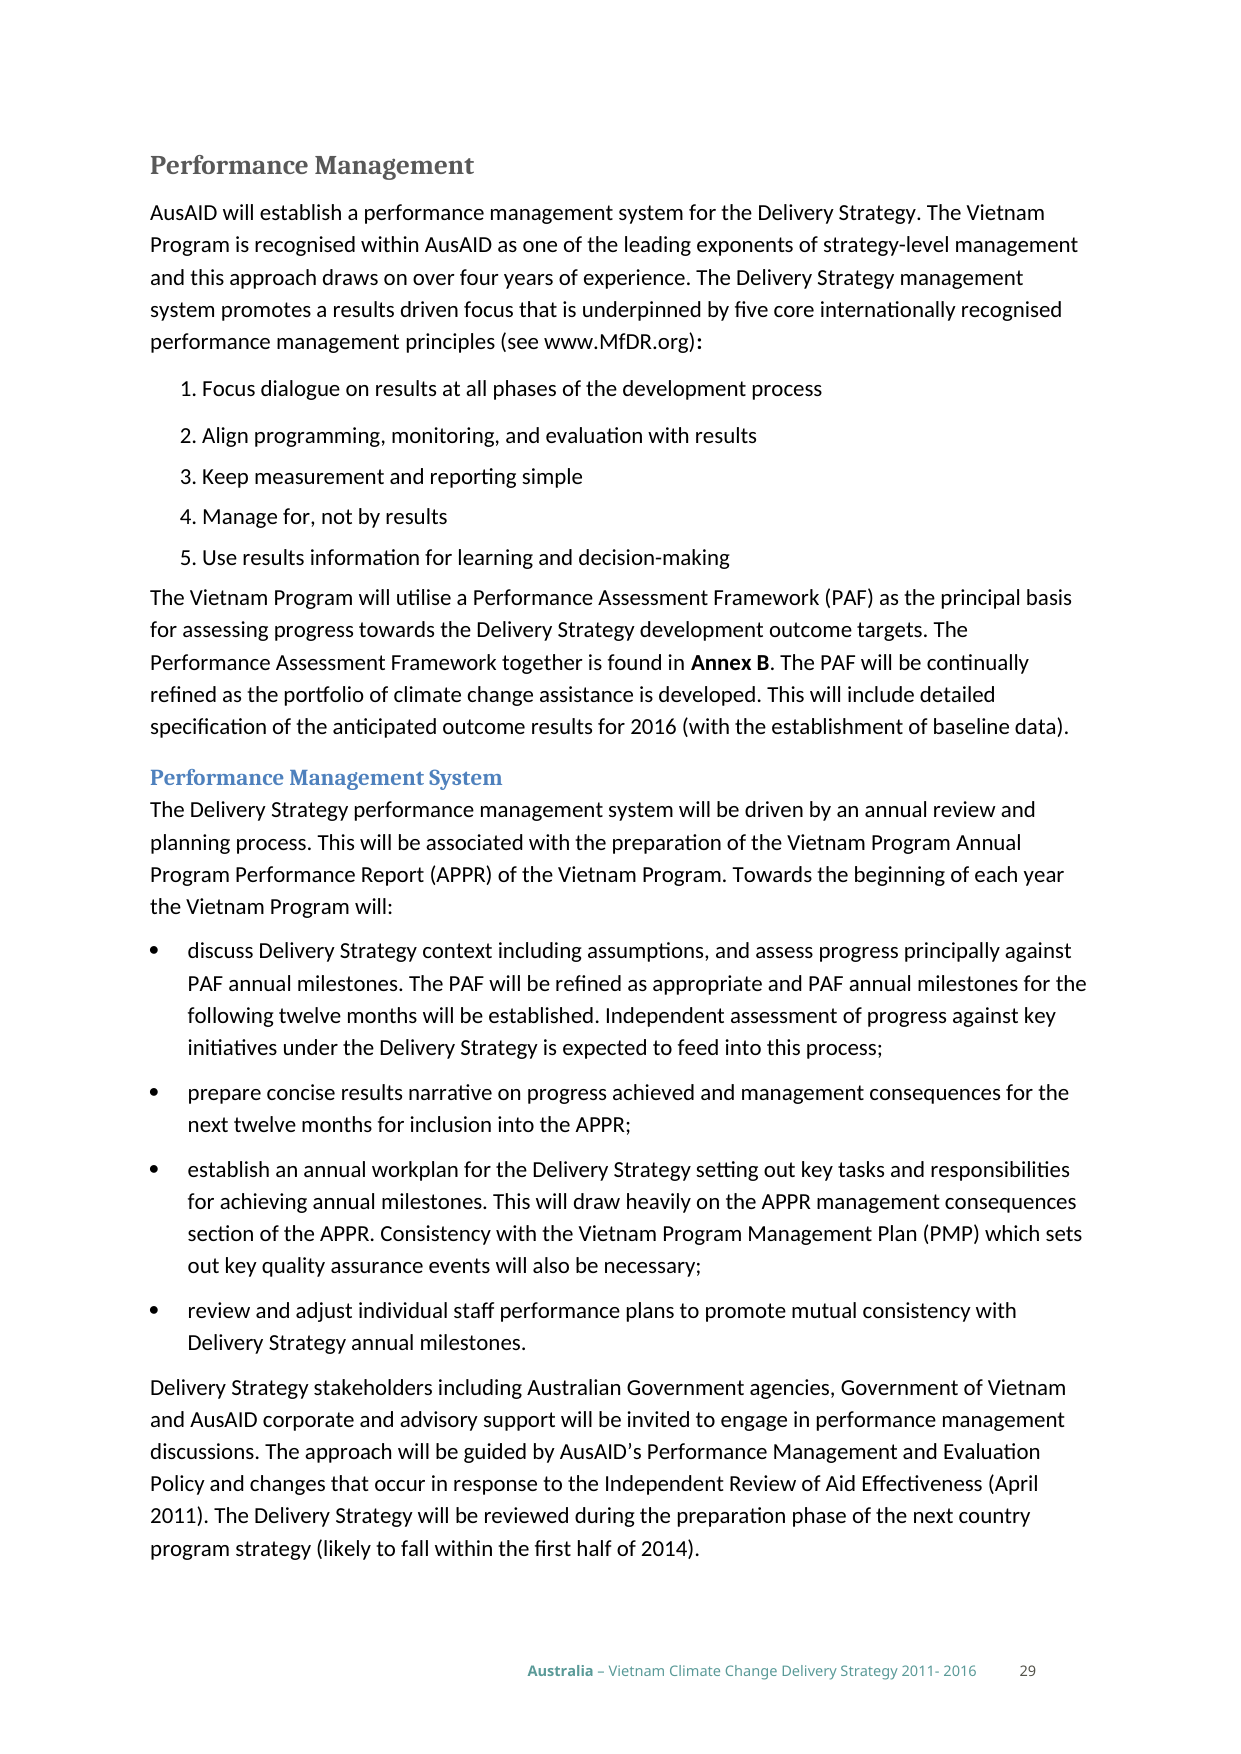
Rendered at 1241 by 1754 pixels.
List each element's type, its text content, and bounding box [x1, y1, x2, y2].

text Performance Management System [150, 765, 1090, 792]
text 4. Manage for, not by results [179, 502, 1090, 530]
text AusAID will establish a performance management system for the Delivery Strategy. The Vietnam Program is recognised within AusAID as one of the leading exponents of strategy-level management and this approach draws on over four years of experience. The Delivery Strategy management system promotes a results driven focus that is underpinned by five core internationally recognised performance management principles (see www.MfDR.org): [150, 198, 1090, 355]
text The Delivery Strategy performance management system will be driven by an annual review and planning process. This will be associated with the preparation of the Vietnam Program Annual Program Performance Report (APPR) of the Vietnam Program. Towards the beginning of each year the Vietnam Program will: [150, 795, 1090, 920]
list discuss Delivery Strategy context including assumptions, and assess progress principally against PAF annual milestones. The PAF will be refined as appropriate and PAF annual milestones for the following twelve months will be established. Independent assessment of progress against key initiatives under the Delivery Strategy is expected to feed into this process; [150, 937, 1090, 1061]
text Performance Management [150, 150, 1090, 181]
list review and adjust individual staff performance plans to promote mutual consistency with Delivery Strategy annual milestones. [150, 1296, 1090, 1356]
list establish an annual workplan for the Delivery Strategy setting out key tasks and responsibilities for achieving annual milestones. This will draw heavily on the APPR management consequences section of the APPR. Consistency with the Vietnam Program Management Plan (PMP) which sets out key quality assurance events will also be necessary; [150, 1155, 1090, 1279]
list prepare concise results narrative on progress achieved and management consequences for the next twelve months for inclusion into the APPR; [150, 1078, 1090, 1138]
text 1. Focus dialogue on results at all phases of the development process [179, 374, 1090, 402]
text 5. Use results information for learning and decision-making [179, 543, 1090, 571]
text 2. Align programming, monitoring, and evaluation with results [179, 421, 1090, 449]
text 3. Keep measurement and reporting simple [179, 462, 1090, 490]
text The Vietnam Program will utilise a Performance Assessment Framework (PAF) as the principal basis for assessing progress towards the Delivery Strategy development outcome targets. The Performance Assessment Framework together is found in Annex B. The PAF will be continually refined as the portfolio of climate change assistance is developed. This will include detailed specification of the anticipated outcome results for 2016 (with the establishment of baseline data). [150, 583, 1090, 740]
text Delivery Strategy stakeholders including Australian Government agencies, Government of Vietnam and AusAID corporate and advisory support will be invited to engage in performance management discussions. The approach will be guided by AusAID’s Performance Management and Evaluation Policy and changes that occur in response to the Independent Review of Aid Effectiveness (April 2011). The Delivery Strategy will be reviewed during the preparation phase of the next country program strategy (likely to fall within the first half of 2014). [150, 1373, 1090, 1562]
